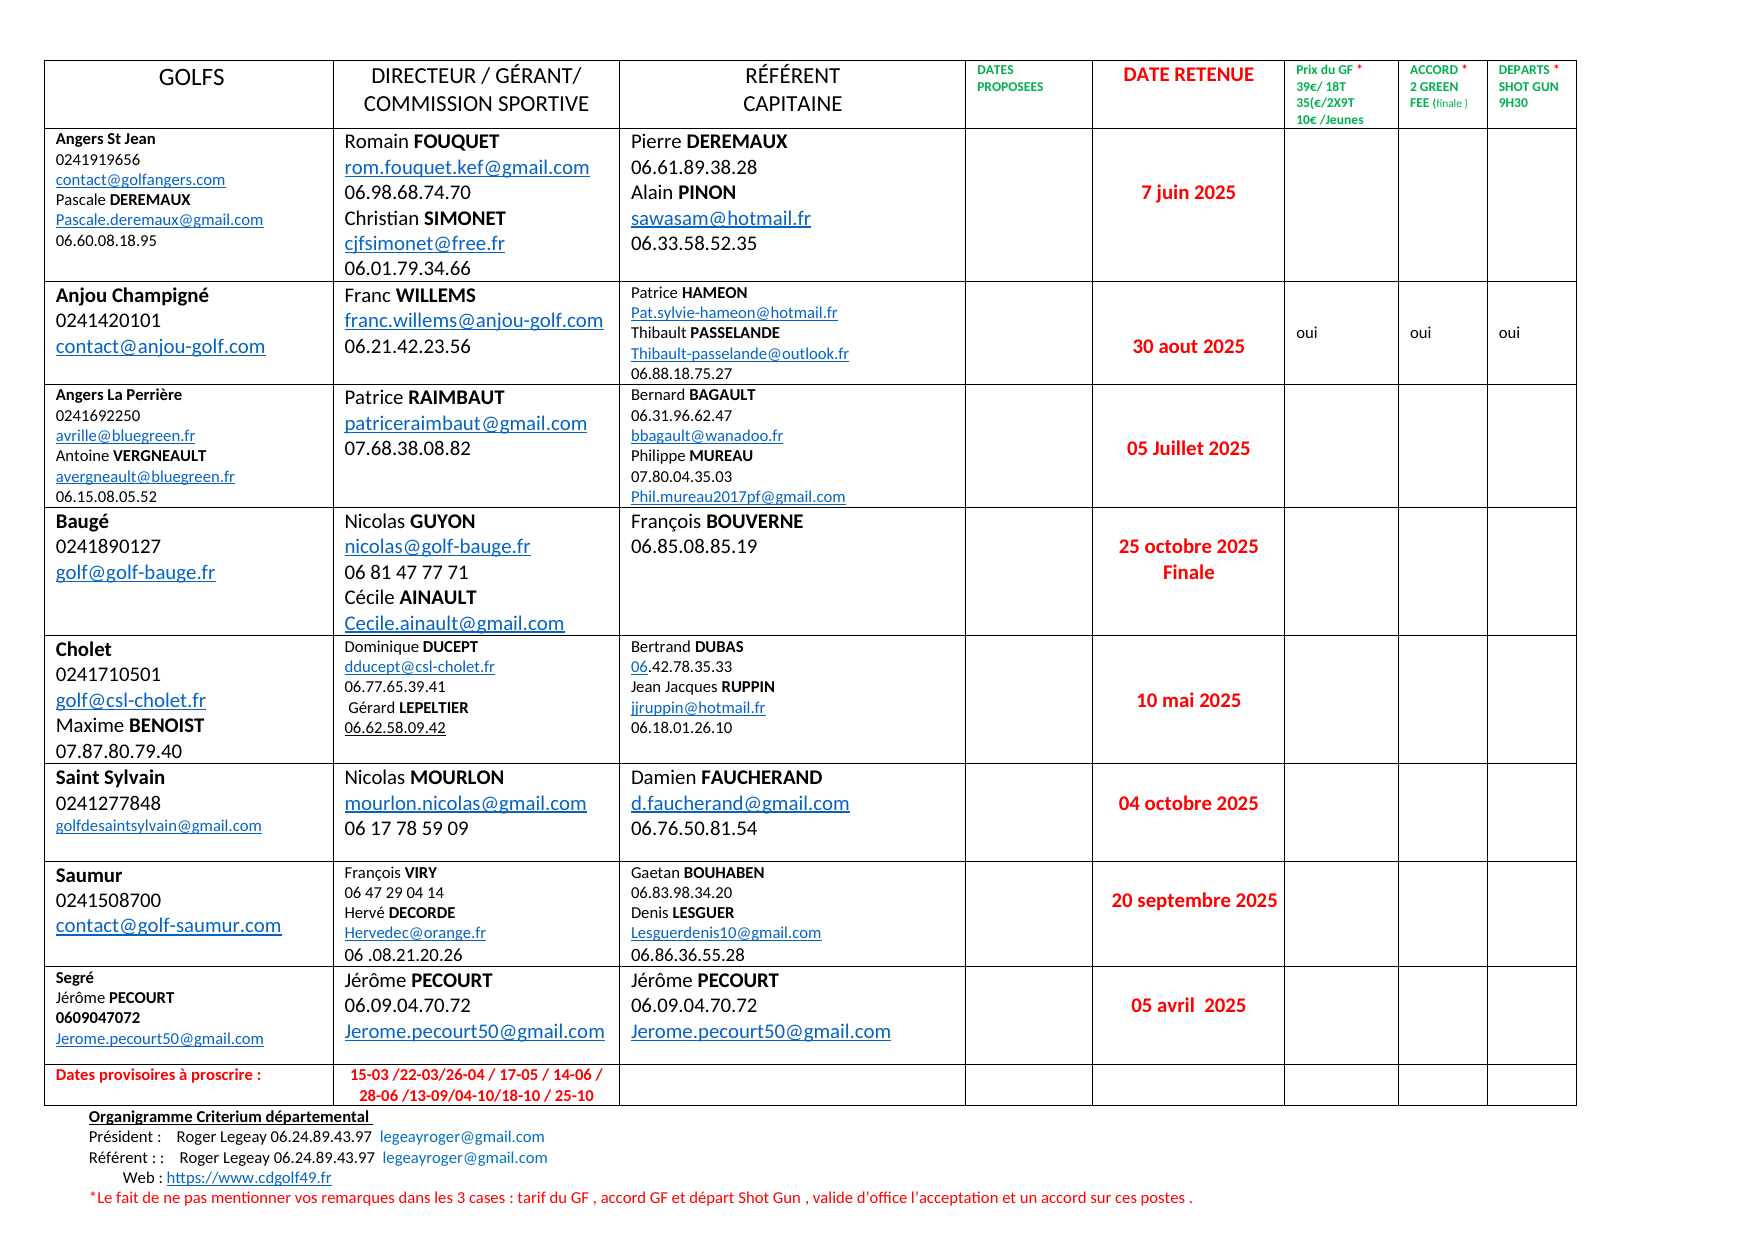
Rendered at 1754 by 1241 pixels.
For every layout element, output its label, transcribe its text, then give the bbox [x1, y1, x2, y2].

table_cell [1285, 862, 1398, 966]
table_header DEPARTS * SHOT GUN 9H30 [1488, 61, 1576, 127]
table_cell [966, 282, 1092, 383]
table_cell [1399, 129, 1487, 281]
table_cell [1488, 636, 1576, 763]
table_cell [966, 508, 1092, 635]
table_cell [1488, 129, 1576, 281]
table_cell Bernard BAGAULT 06.31.96.62.47 bbagault@wanadoo.fr Philippe MUREAU 07.80.04.35.03 Phil.mureau2017pf@gmail.com [620, 385, 965, 507]
table_cell Damien FAUCHERAND d.faucherand@gmail.com 06.76.50.81.54 [620, 764, 965, 861]
table_header GOLFS [45, 61, 333, 127]
table_cell Pierre DEREMAUX 06.61.89.38.28 Alain PINON sawasam@hotmail.fr 06.33.58.52.35 [620, 129, 965, 281]
table_header DIRECTEUR / GÉRANT/ COMMISSION SPORTIVE [334, 61, 619, 127]
table_cell [1399, 764, 1487, 861]
table_cell Anjou Champigné 0241420101 contact@anjou-golf.com [45, 282, 333, 383]
text Président : Roger Legeay 06.24.89.43.97 legeayroger@gmail.com [89, 1127, 1724, 1147]
table_cell Nicolas MOURLON mourlon.nicolas@gmail.com 06 17 78 59 09 [334, 764, 619, 861]
text Organigramme Criterium départemental [89, 1106, 1724, 1127]
table_header ACCORD * 2 GREEN FEE (finale ) [1399, 61, 1487, 127]
table_cell Patrice RAIMBAUT patriceraimbaut@gmail.com 07.68.38.08.82 [334, 385, 619, 507]
table_cell [1285, 508, 1398, 635]
table_cell Angers St Jean 0241919656 contact@golfangers.com Pascale DEREMAUX Pascale.deremaux@gmail.com 06.60.08.18.95 [45, 129, 333, 281]
table_header DATE RETENUE [1093, 61, 1284, 127]
table_cell [1399, 1065, 1487, 1105]
table_cell François VIRY 06 47 29 04 14 Hervé DECORDE Hervedec@orange.fr 06 .08.21.20.26 [334, 862, 619, 966]
table_cell [1285, 764, 1398, 861]
table_cell 20 septembre 2025 [1093, 862, 1284, 966]
table_cell Segré Jérôme PECOURT 0609047072 Jerome.pecourt50@gmail.com [45, 967, 333, 1064]
table_cell Saumur 0241508700 contact@golf-saumur.com [45, 862, 333, 966]
table_cell [1488, 764, 1576, 861]
table_cell Romain FOUQUET rom.fouquet.kef@gmail.com 06.98.68.74.70 Christian SIMONET cjfsimonet@free.fr 06.01.79.34.66 [334, 129, 619, 281]
table_cell Jérôme PECOURT 06.09.04.70.72 Jerome.pecourt50@gmail.com [334, 967, 619, 1064]
table_cell Dates provisoires à proscrire : [45, 1065, 333, 1105]
table_cell [1488, 967, 1576, 1064]
table_cell oui [1399, 282, 1487, 383]
table_cell [1285, 636, 1398, 763]
table_header RÉFÉRENT CAPITAINE [620, 61, 965, 127]
table_cell 10 mai 2025 [1093, 636, 1284, 763]
table_cell oui [1285, 282, 1398, 383]
table_cell oui [1488, 282, 1576, 383]
table_cell 25 octobre 2025 Finale [1093, 508, 1284, 635]
table_cell [966, 862, 1092, 966]
table_cell [1285, 1065, 1398, 1105]
table_cell [966, 967, 1092, 1064]
table_cell [1399, 967, 1487, 1064]
table_cell 04 octobre 2025 [1093, 764, 1284, 861]
table_cell 05 avril 2025 [1093, 967, 1284, 1064]
table_cell [1399, 636, 1487, 763]
table_cell [1488, 508, 1576, 635]
text Web : https://www.cdgolf49.fr [89, 1167, 1724, 1188]
table_cell Angers La Perrière 0241692250 avrille@bluegreen.fr Antoine VERGNEAULT avergneault@bluegreen.fr 06.15.08.05.52 [45, 385, 333, 507]
table_cell 7 juin 2025 [1093, 129, 1284, 281]
table_cell 15-03 /22-03/26-04 / 17-05 / 14-06 / 28-06 /13-09/04-10/18-10 / 25-10 [334, 1065, 619, 1105]
table_cell [1285, 385, 1398, 507]
table_cell Franc WILLEMS franc.willems@anjou-golf.com 06.21.42.23.56 [334, 282, 619, 383]
table_cell [966, 636, 1092, 763]
table_cell [966, 764, 1092, 861]
table_cell [620, 1065, 965, 1105]
table_cell [1285, 129, 1398, 281]
table_cell Baugé 0241890127 golf@golf-bauge.fr [45, 508, 333, 635]
table_header Prix du GF * 39€/ 18T 35(€/2X9T 10€ /Jeunes [1285, 61, 1398, 127]
table_cell [966, 129, 1092, 281]
table_cell [1488, 1065, 1576, 1105]
table_cell [1285, 967, 1398, 1064]
table_cell Patrice HAMEON Pat.sylvie-hameon@hotmail.fr Thibault PASSELANDE Thibault-passelande@outlook.fr 06.88.18.75.27 [620, 282, 965, 383]
table_cell [1399, 385, 1487, 507]
table_cell 30 aout 2025 [1093, 282, 1284, 383]
table_cell [966, 385, 1092, 507]
table_cell [966, 1065, 1092, 1105]
table_cell Dominique DUCEPT dducept@csl-cholet.fr 06.77.65.39.41 Gérard LEPELTIER 06.62.58.09.42 [334, 636, 619, 763]
text Référent : : Roger Legeay 06.24.89.43.97 legeayroger@gmail.com [89, 1147, 1724, 1167]
table_cell Bertrand DUBAS 06.42.78.35.33 Jean Jacques RUPPIN jjruppin@hotmail.fr 06.18.01.26.10 [620, 636, 965, 763]
text *Le fait de ne pas mentionner vos remarques dans les 3 cases : tarif du GF , accord GF et départ Shot Gun , valide d’office l’acceptation et un accord sur ces postes . [89, 1188, 1724, 1208]
table_cell Jérôme PECOURT 06.09.04.70.72 Jerome.pecourt50@gmail.com [620, 967, 965, 1064]
table_cell Saint Sylvain 0241277848 golfdesaintsylvain@gmail.com [45, 764, 333, 861]
table_cell 05 Juillet 2025 [1093, 385, 1284, 507]
table_cell [1488, 862, 1576, 966]
table_cell Cholet 0241710501 golf@csl-cholet.fr Maxime BENOIST 07.87.80.79.40 [45, 636, 333, 763]
table_cell [1488, 385, 1576, 507]
table_cell François BOUVERNE 06.85.08.85.19 [620, 508, 965, 635]
table_cell Nicolas GUYON nicolas@golf-bauge.fr 06 81 47 77 71 Cécile AINAULT Cecile.ainault@gmail.com [334, 508, 619, 635]
table_header DATES PROPOSEES [966, 61, 1092, 127]
table_cell [1399, 508, 1487, 635]
table_cell [1399, 862, 1487, 966]
table_cell Gaetan BOUHABEN 06.83.98.34.20 Denis LESGUER Lesguerdenis10@gmail.com 06.86.36.55.28 [620, 862, 965, 966]
table_cell [1093, 1065, 1284, 1105]
